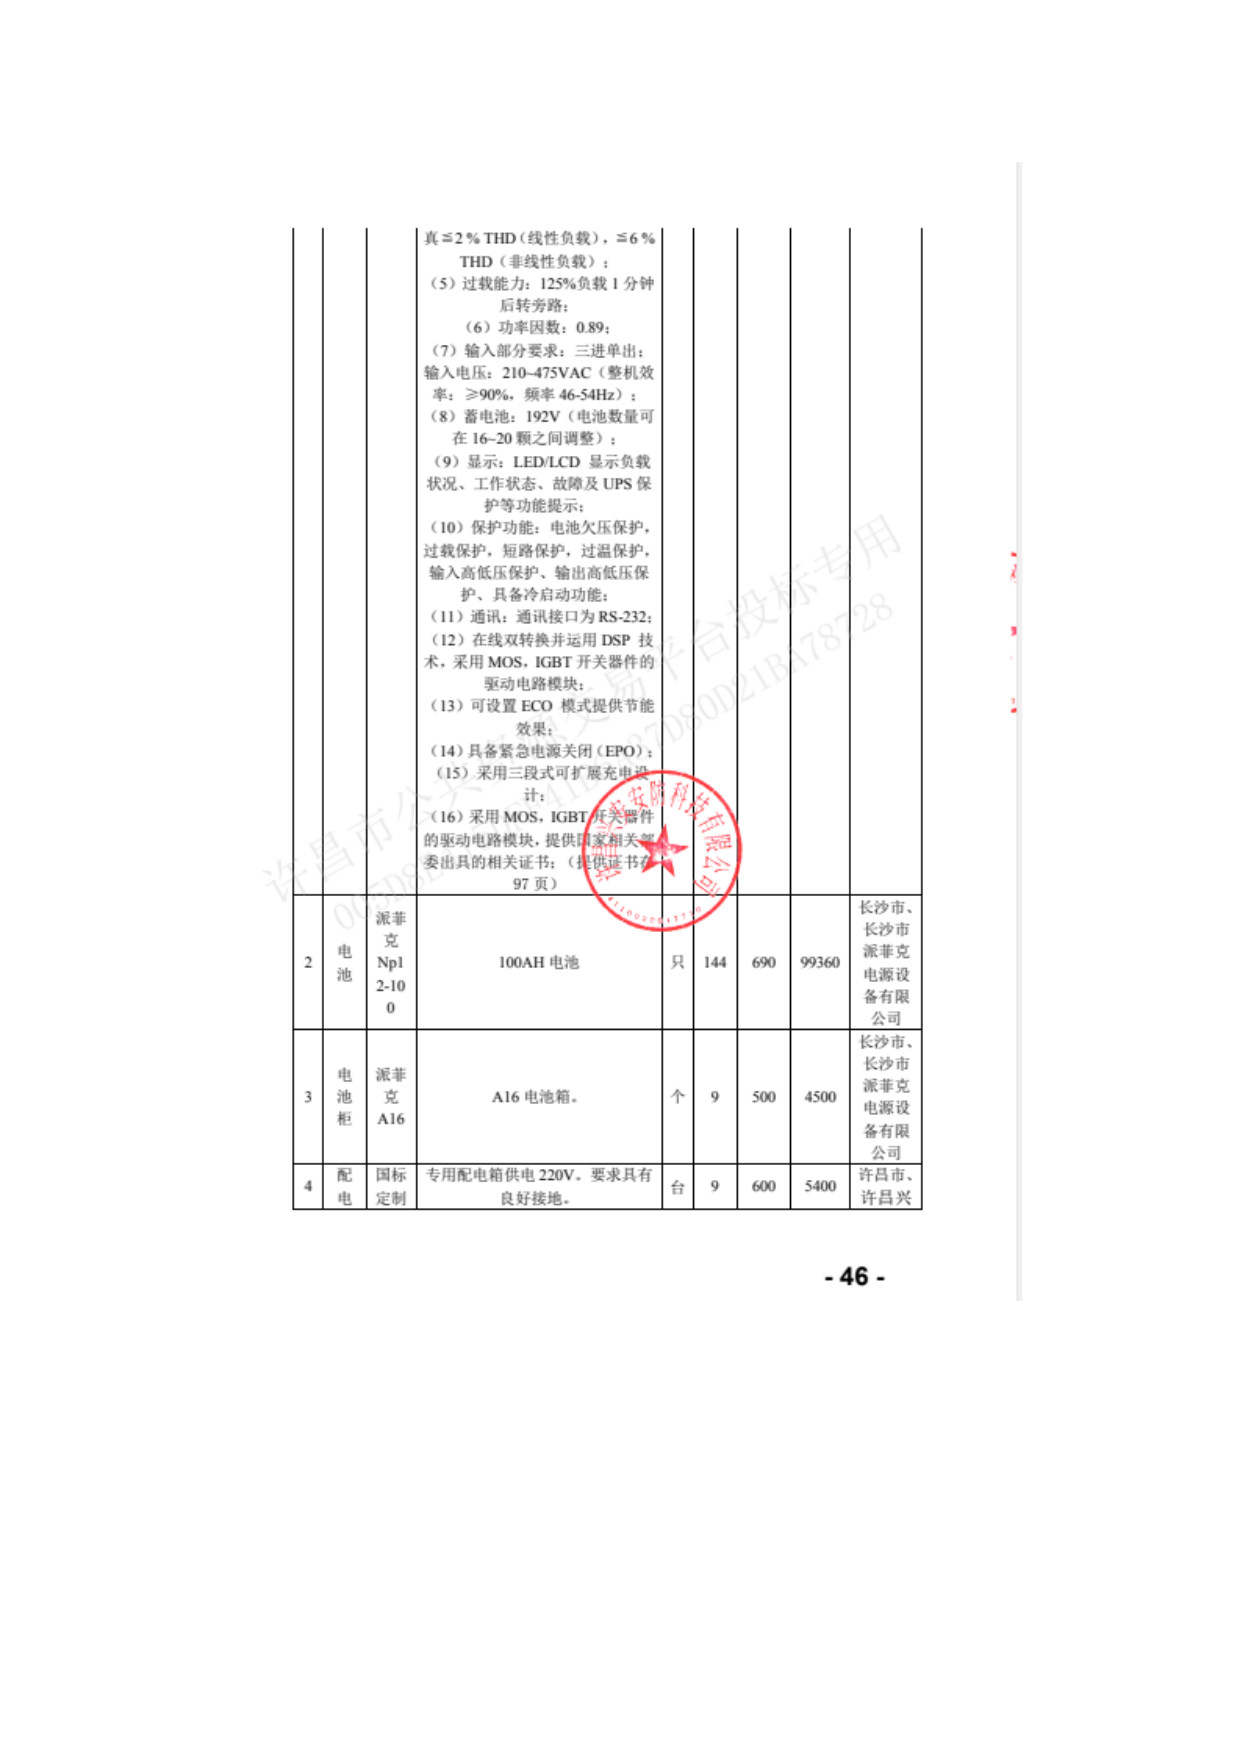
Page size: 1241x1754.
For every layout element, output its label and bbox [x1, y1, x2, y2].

picture [177, 162, 1023, 1301]
